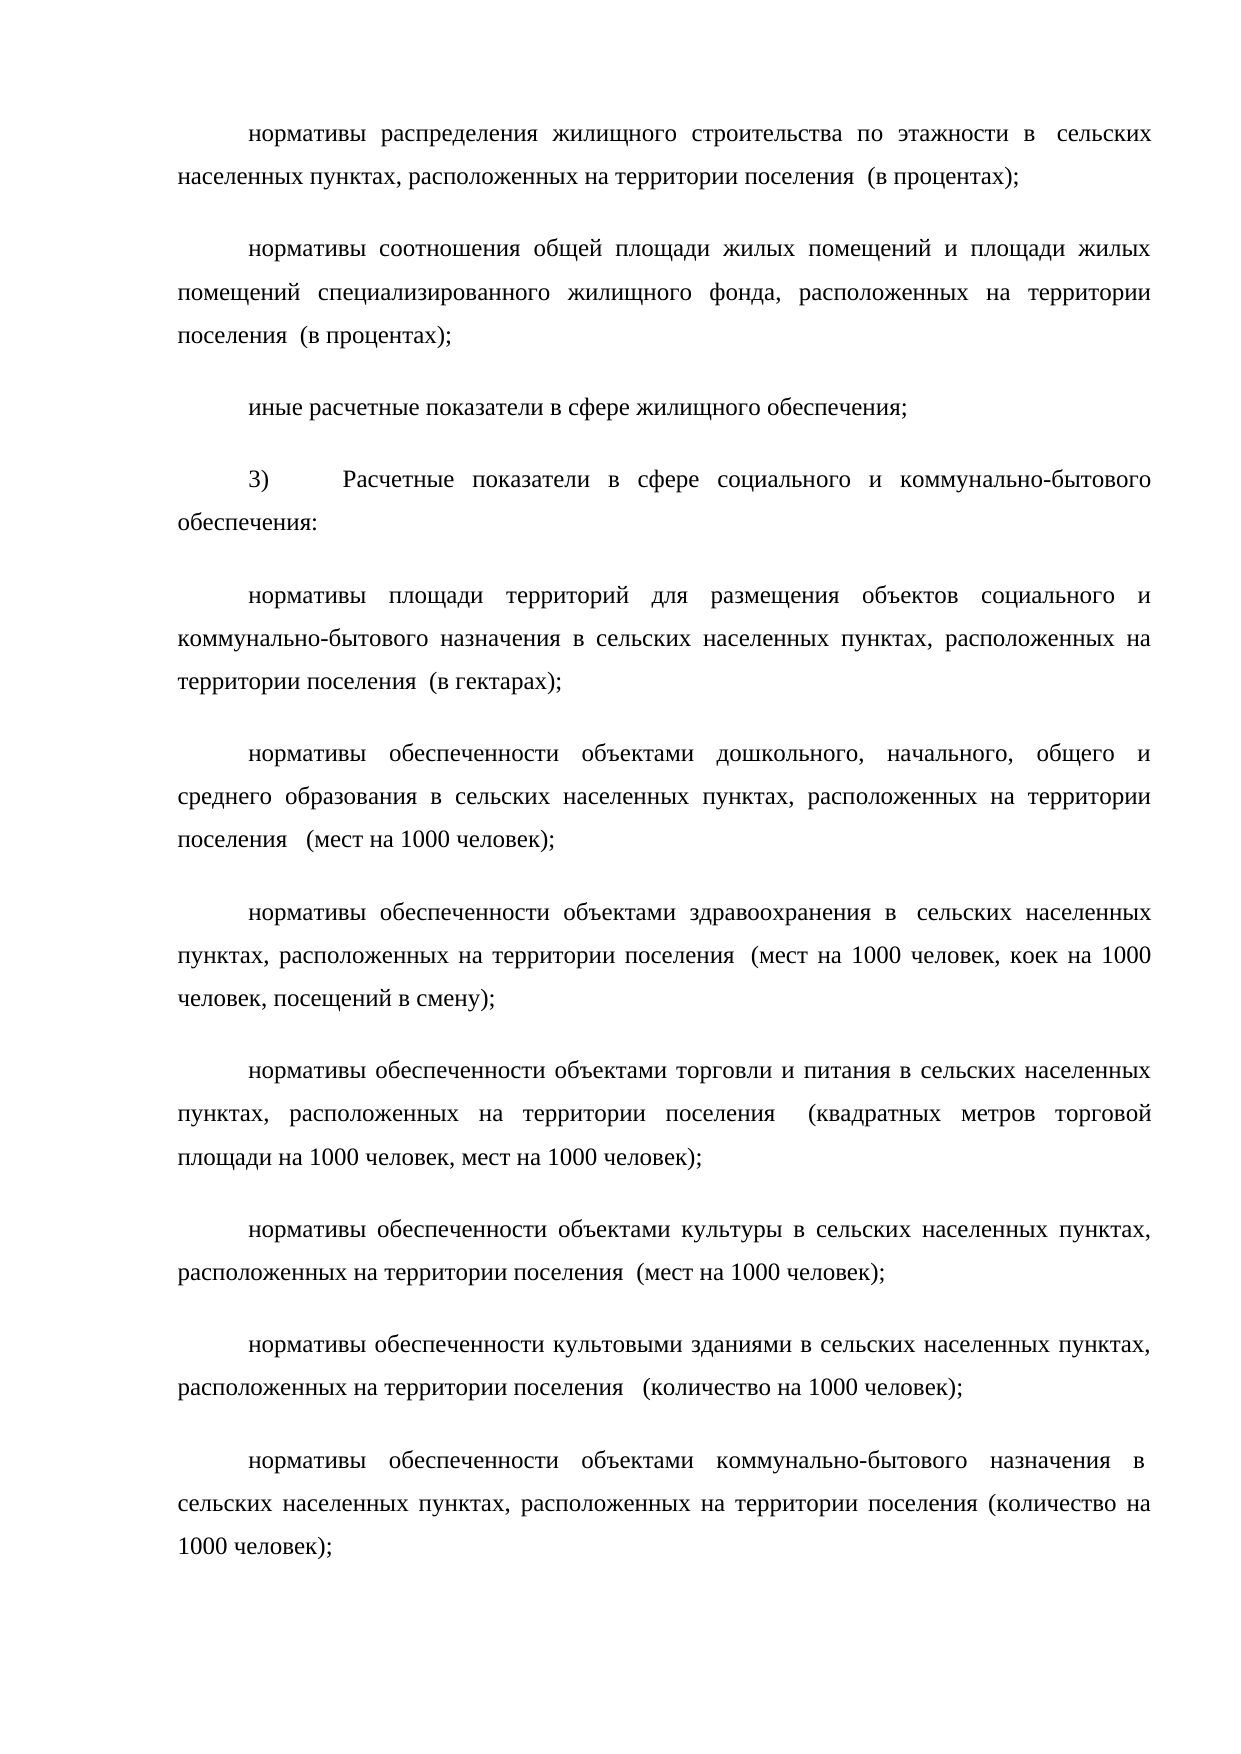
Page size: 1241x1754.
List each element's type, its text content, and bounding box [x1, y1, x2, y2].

text нормативы обеспеченности культовыми зданиями в сельских населенных пунктах, расположенных на территории поселения (количество на 1000 человек); [177, 1329, 1152, 1401]
text 3) Расчетные показатели в сфере социального и коммунально-бытового обеспечения: [177, 464, 1152, 536]
text нормативы обеспеченности объектами дошкольного, начального, общего и среднего образования в сельских населенных пунктах, расположенных на территории поселения (мест на 1000 человек); [177, 738, 1152, 853]
text нормативы распределения жилищного строительства по этажности в сельских населенных пунктах, расположенных на территории поселения (в процентах); [177, 118, 1152, 190]
text нормативы обеспеченности объектами коммунально-бытового назначения в сельских населенных пунктах, расположенных на территории поселения (количество на 1000 человек); [177, 1445, 1152, 1560]
text нормативы обеспеченности объектами культуры в сельских населенных пунктах, расположенных на территории поселения (мест на 1000 человек); [177, 1214, 1152, 1286]
text иные расчетные показатели в сфере жилищного обеспечения; [177, 392, 1152, 421]
text нормативы площади территорий для размещения объектов социального и коммунально-бытового назначения в сельских населенных пунктах, расположенных на территории поселения (в гектарах); [177, 580, 1152, 695]
text нормативы соотношения общей площади жилых помещений и площади жилых помещений специализированного жилищного фонда, расположенных на территории поселения (в процентах); [177, 233, 1152, 348]
text нормативы обеспеченности объектами здравоохранения в сельских населенных пунктах, расположенных на территории поселения (мест на 1000 человек, коек на 1000 человек, посещений в смену); [177, 897, 1152, 1012]
text нормативы обеспеченности объектами торговли и питания в сельских населенных пунктах, расположенных на территории поселения (квадратных метров торговой площади на 1000 человек, мест на 1000 человек); [177, 1055, 1152, 1170]
